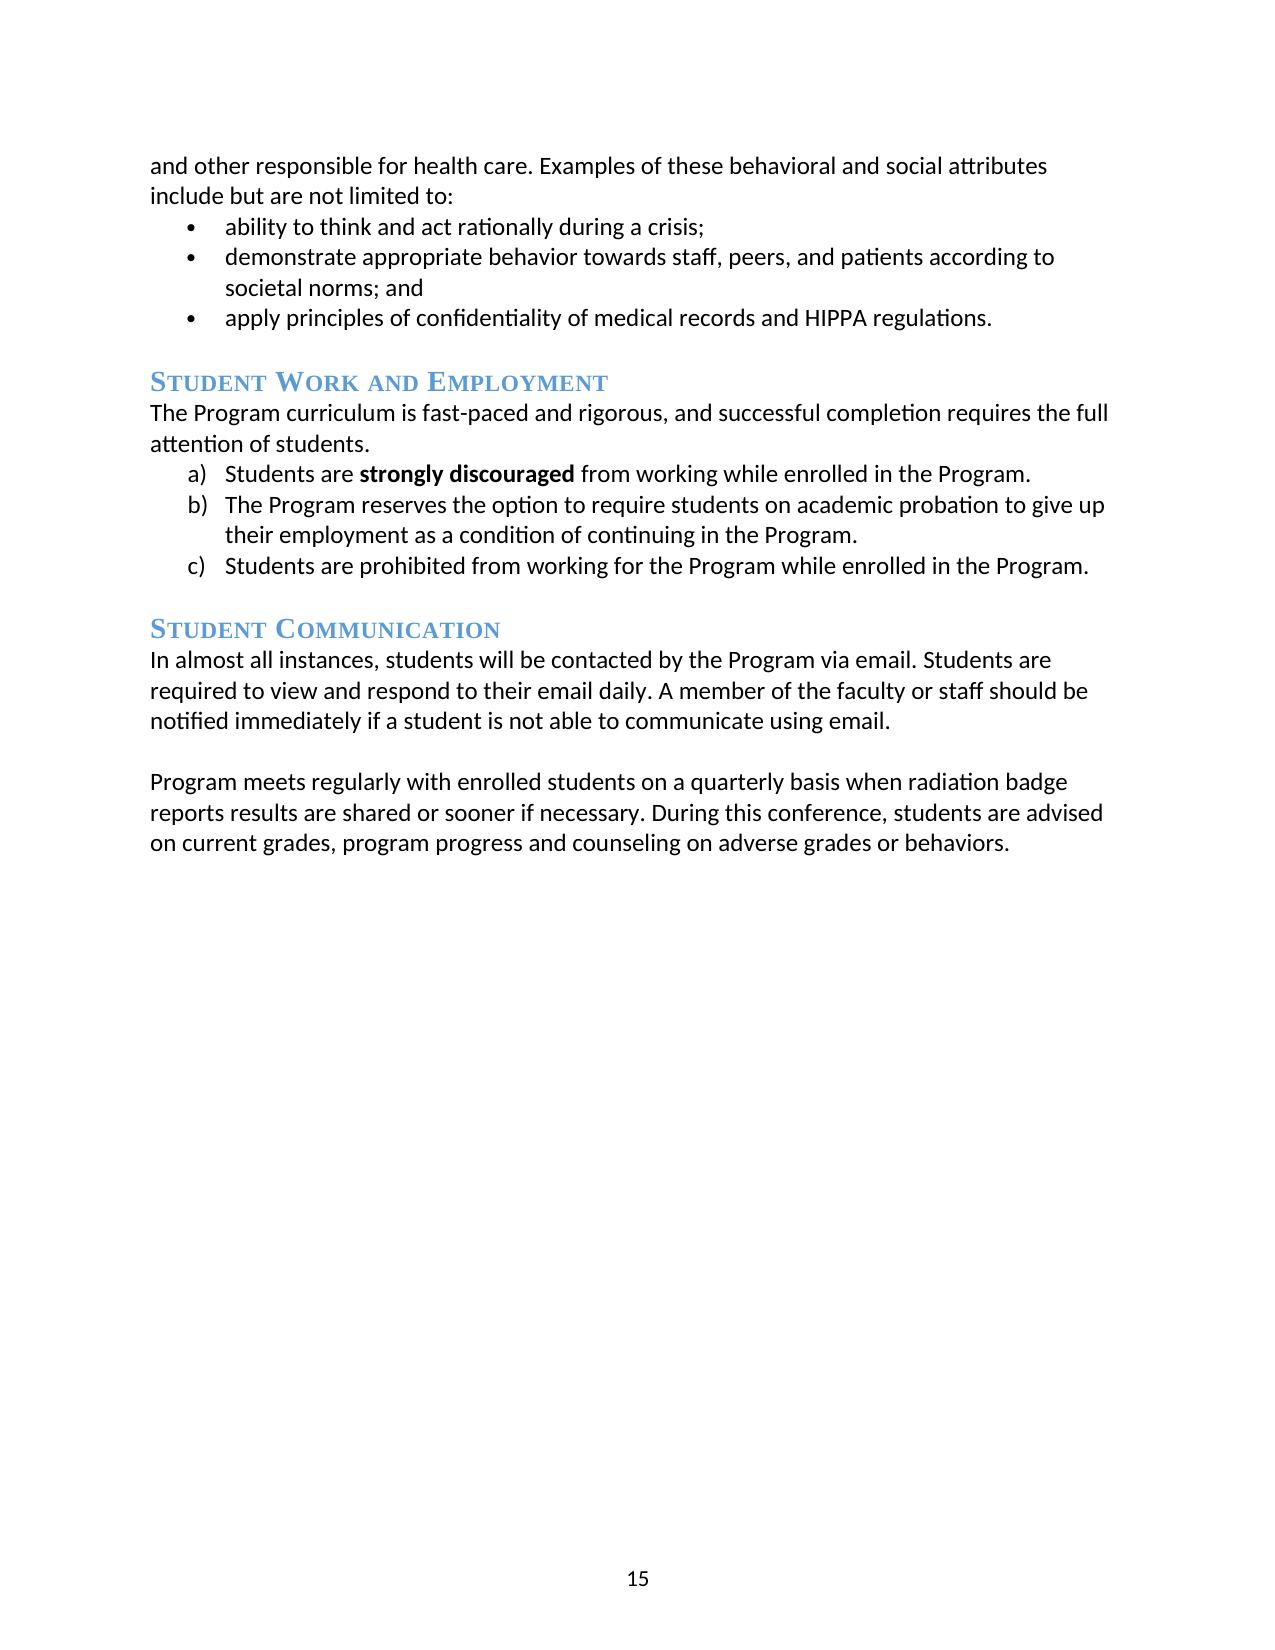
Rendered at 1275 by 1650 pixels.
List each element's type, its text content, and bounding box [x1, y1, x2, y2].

text Student Work and Employment [150, 364, 1125, 397]
text Student Communication [150, 611, 1125, 644]
text Program meets regularly with enrolled students on a quarterly basis when radiation badge reports results are shared or sooner if necessary. During this conference, students are advised on current grades, program progress and counseling on adverse grades or behaviors. [150, 766, 1125, 858]
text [150, 150, 1125, 211]
list demonstrate appropriate behavior towards staff, peers, and patients according to societal norms; and [187, 242, 1125, 303]
list Students are strongly discouraged from working while enrolled in the Program. [187, 458, 1125, 489]
list The Program reserves the option to require students on academic probation to give up their employment as a condition of continuing in the Program. [187, 489, 1125, 550]
list apply principles of confidentiality of medical records and HIPPA regulations. [187, 303, 1125, 333]
list ability to think and act rationally during a crisis; [187, 211, 1125, 242]
text In almost all instances, students will be contacted by the Program via email. Students are required to view and respond to their email daily. A member of the faculty or staff should be notified immediately if a student is not able to communicate using email. [150, 644, 1125, 736]
list Students are prohibited from working for the Program while enrolled in the Program. [187, 550, 1125, 580]
text The Program curriculum is fast-paced and rigorous, and successful completion requires the full attention of students. [150, 397, 1125, 458]
